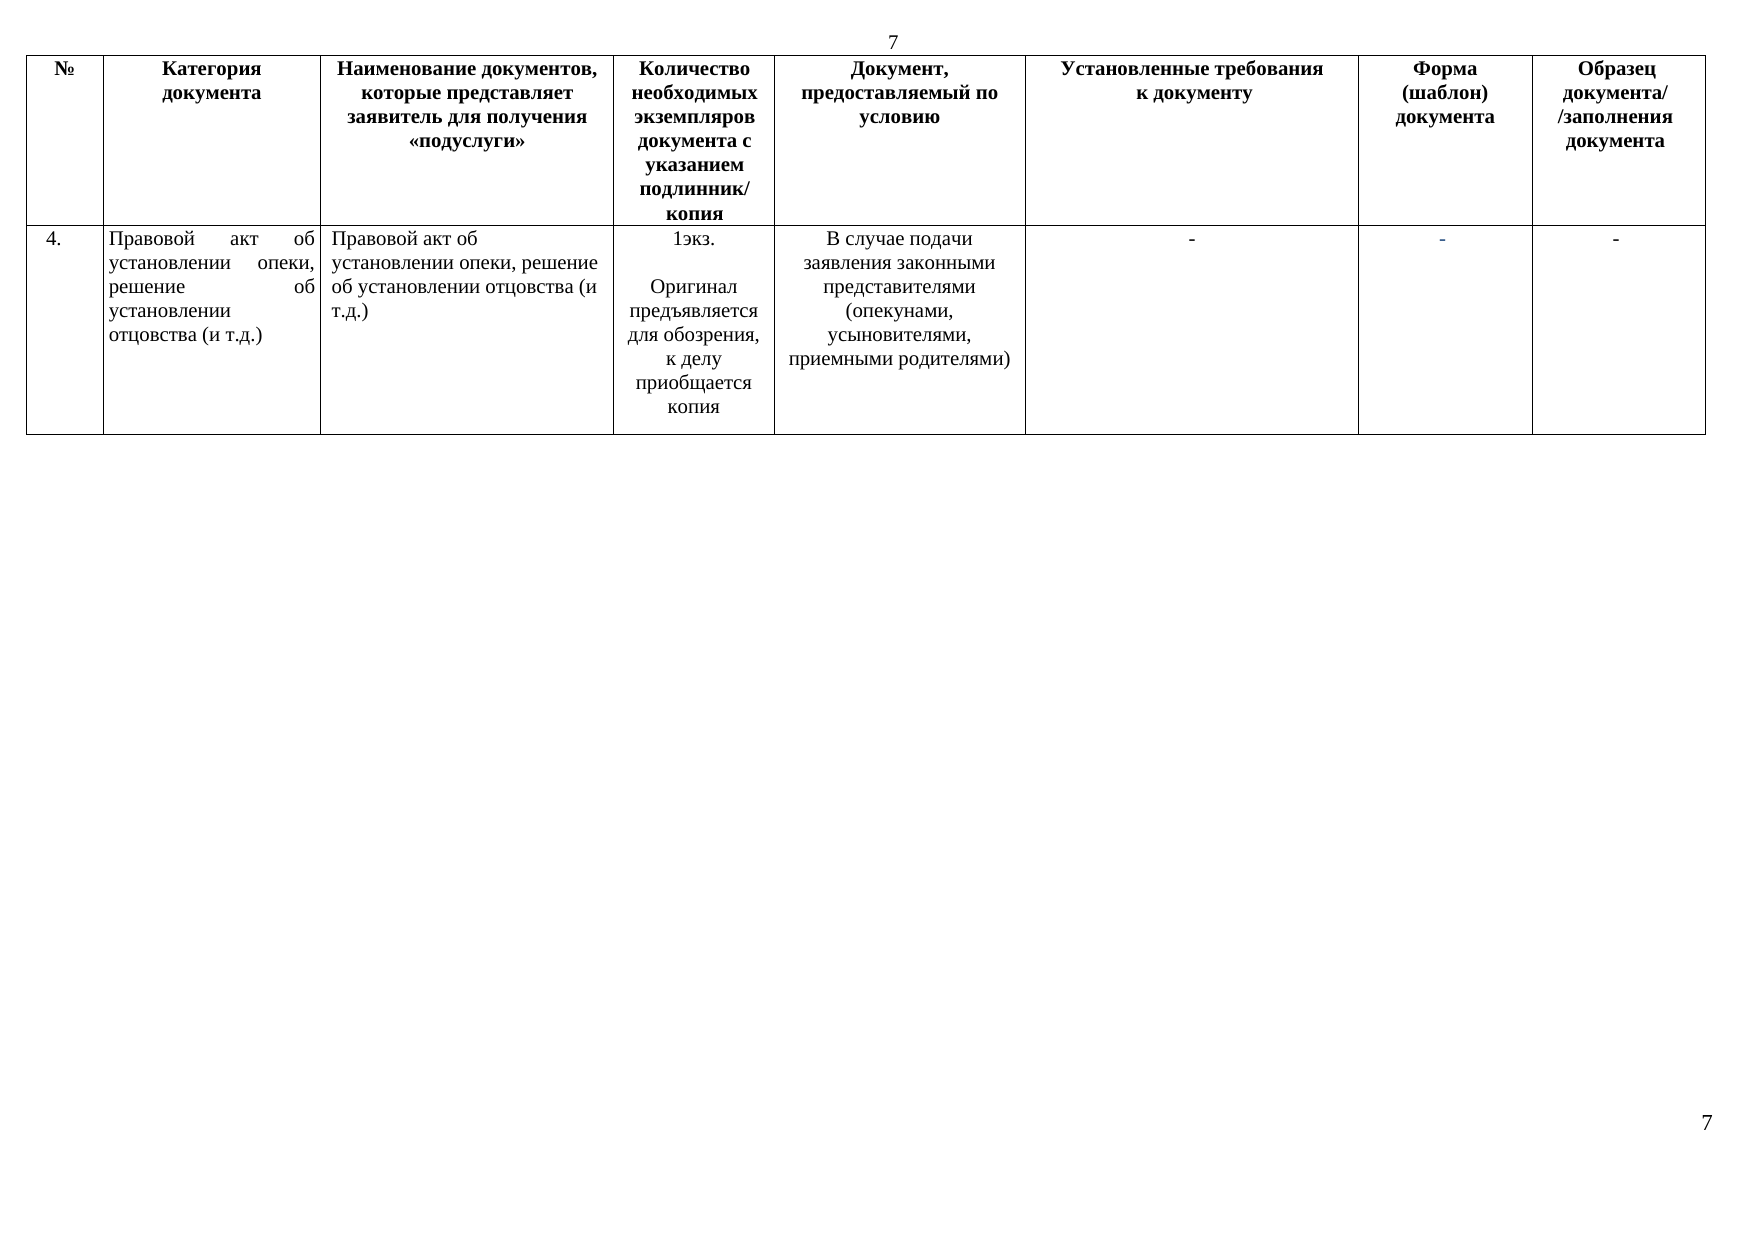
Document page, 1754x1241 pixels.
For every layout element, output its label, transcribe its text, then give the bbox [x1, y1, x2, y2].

table_header № [27, 56, 103, 224]
table_cell - [1533, 226, 1705, 434]
table_cell 1экз. Оригинал предъявляется для обозрения, к делу приобщается копия [614, 226, 774, 434]
table_header Категория документа [104, 56, 320, 224]
table_cell - [1359, 226, 1532, 434]
table_header Количество необходимых экземпляров документа с указанием подлинник/ копия [614, 56, 774, 224]
table_cell - [1026, 226, 1358, 434]
table_header Наименование документов, которые представляет заявитель для получения «подуслуги» [321, 56, 613, 224]
table_header Образец документа/ /заполнения документа [1533, 56, 1705, 224]
table_cell Правовой акт об установлении опеки, решение об установлении отцовства (и т.д.) [104, 226, 320, 434]
table_header Установленные требования к документу [1026, 56, 1358, 224]
table_cell В случае подачи заявления законными представителями (опекунами, усыновителями, приемными родителями) [775, 226, 1025, 434]
table_header Форма (шаблон) документа [1359, 56, 1532, 224]
table_cell Правовой акт об установлении опеки, решение об установлении отцовства (и т.д.) [321, 226, 613, 434]
table_header Документ, предоставляемый по условию [775, 56, 1025, 224]
table_cell [27, 226, 103, 434]
